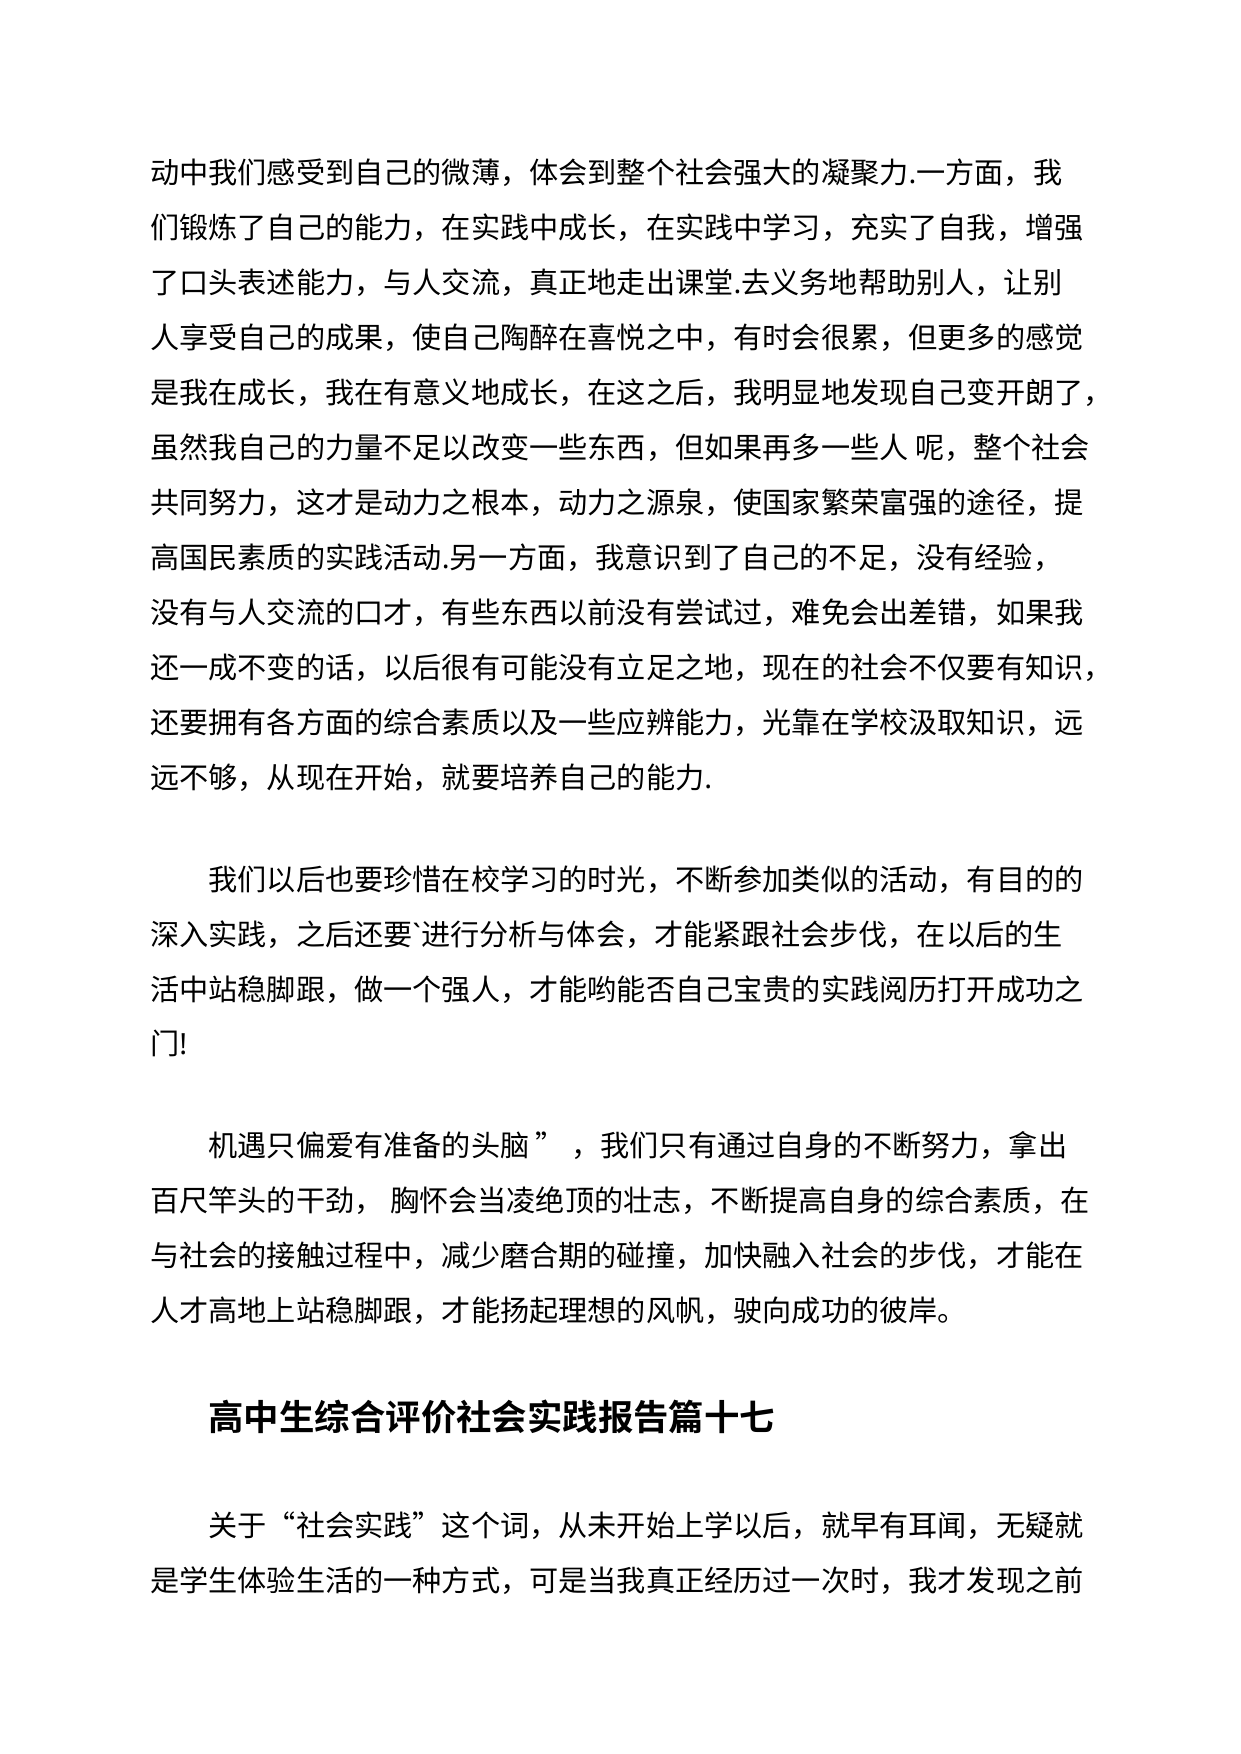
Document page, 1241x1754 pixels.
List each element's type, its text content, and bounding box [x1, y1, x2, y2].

text 高中生综合评价社会实践报告篇十七 [150, 1389, 1090, 1441]
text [150, 1503, 1090, 1600]
text 机遇只偏爱有准备的头脑 ” ，我们只有通过自身的不断努力，拿出百尺竿头的干劲， 胸怀会当凌绝顶的壮志，不断提高自身的综合素质，在与社会的接触过程中，减少磨合期的碰撞，加快融入社会的步伐，才能在人才高地上站稳脚跟，才能扬起理想的风帆，驶向成功的彼岸。 [150, 1123, 1090, 1330]
text 我们以后也要珍惜在校学习的时光，不断参加类似的活动，有目的的深入实践，之后还要`进行分析与体会，才能紧跟社会步伐，在以后的生活中站稳脚跟，做一个强人，才能哟能否自己宝贵的实践阅历打开成功之门! [150, 856, 1090, 1063]
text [150, 150, 1090, 797]
